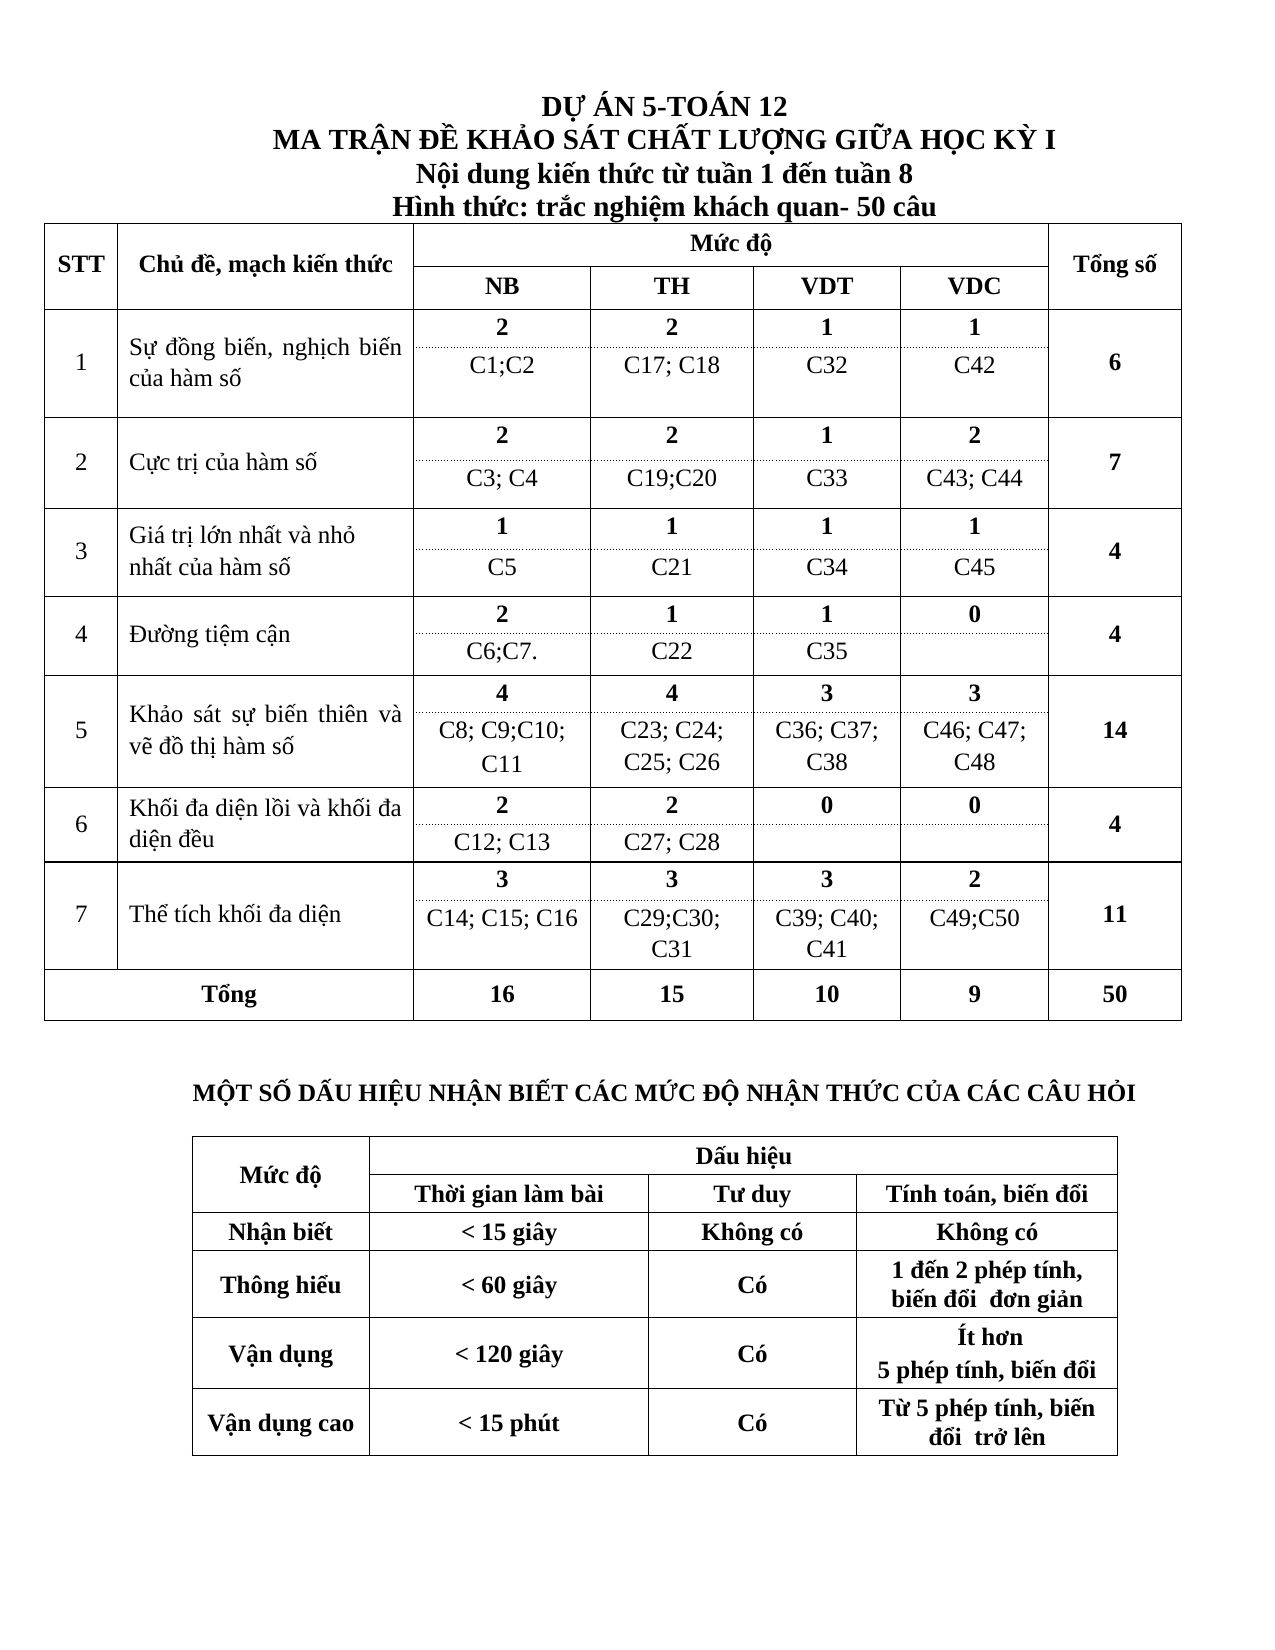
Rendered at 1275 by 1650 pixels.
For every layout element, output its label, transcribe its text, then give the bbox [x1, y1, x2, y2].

table_cell 2 [591, 310, 753, 347]
table_cell Không có [857, 1213, 1117, 1250]
table_cell C3; C4 [414, 460, 590, 508]
table_cell Thời gian làm bài [370, 1175, 648, 1212]
table_cell 11 [1049, 863, 1181, 969]
table_cell 5 [45, 676, 117, 787]
table_cell C32 [754, 347, 900, 417]
table_cell C21 [591, 549, 753, 596]
table_cell C35 [754, 633, 900, 674]
table_header Mức độ [193, 1137, 369, 1212]
table_cell 3 [754, 676, 900, 712]
text DỰ ÁN 5-TOÁN 12 [118, 89, 1211, 122]
text MỘT SỐ DẤU HIỆU NHẬN BIẾT CÁC MỨC ĐỘ NHẬN THỨC CỦA CÁC CÂU HỎI [118, 1078, 1211, 1107]
table_cell C6;C7. [414, 633, 590, 674]
table_cell Vận dụng [193, 1318, 369, 1388]
text MA TRẬN ĐỀ KHẢO SÁT CHẤT LƯỢNG GIỮA HỌC KỲ I [118, 122, 1211, 156]
table_cell 10 [754, 970, 900, 1020]
table_cell 2 [414, 310, 590, 347]
table_header Chủ đề, mạch kiến thức [118, 224, 413, 309]
table_cell 2 [591, 788, 753, 824]
table_cell 1 [754, 597, 900, 633]
table_cell Đường tiệm cận [118, 597, 413, 674]
table_cell 50 [1049, 970, 1181, 1020]
table_cell Khối đa diện lồi và khối đa diện đều [118, 788, 413, 861]
text Nội dung kiến thức từ tuần 1 đến tuần 8 [118, 156, 1211, 189]
text Hình thức: trắc nghiệm khách quan- 50 câu [118, 189, 1211, 223]
table_cell [901, 633, 1048, 674]
table_cell C42 [901, 347, 1048, 417]
table_cell C34 [754, 549, 900, 596]
table_cell 4 [414, 676, 590, 712]
table_cell C36; C37; C38 [754, 712, 900, 787]
table_cell C43; C44 [901, 460, 1048, 508]
table_cell 2 [901, 863, 1048, 900]
table_cell Sự đồng biến, nghịch biến của hàm số [118, 310, 413, 417]
table_cell C49;C50 [901, 900, 1048, 969]
table_cell C17; C18 [591, 347, 753, 417]
table_cell 7 [45, 863, 117, 969]
table_cell NB [414, 267, 590, 309]
table_cell 4 [1049, 597, 1181, 674]
table_cell C33 [754, 460, 900, 508]
table_cell 14 [1049, 676, 1181, 787]
table_cell C12; C13 [414, 824, 590, 861]
table_cell 3 [414, 863, 590, 900]
table_cell 1 [414, 509, 590, 549]
table_cell 4 [45, 597, 117, 674]
table_header Dấu hiệu [370, 1137, 1117, 1174]
table_cell 15 [591, 970, 753, 1020]
table_cell Vận dụng cao [193, 1389, 369, 1455]
table_cell Nhận biết [193, 1213, 369, 1250]
table_cell 6 [45, 788, 117, 861]
table_cell C1;C2 [414, 347, 590, 417]
table_header STT [45, 224, 117, 309]
table_cell [901, 824, 1048, 861]
table_cell C5 [414, 549, 590, 596]
table_cell VDC [901, 267, 1048, 309]
table_cell Giá trị lớn nhất và nhỏ nhất của hàm số [118, 509, 413, 596]
table_cell C22 [591, 633, 753, 674]
table_cell 1 [754, 310, 900, 347]
table_cell 1 đến 2 phép tính, biến đổi đơn giản [857, 1251, 1117, 1317]
table_cell 0 [754, 788, 900, 824]
table_cell Tư duy [649, 1175, 856, 1212]
table_cell 2 [414, 418, 590, 459]
table_cell [754, 824, 900, 861]
table_cell C29;C30; C31 [591, 900, 753, 969]
table_cell Có [649, 1318, 856, 1388]
table_cell Có [649, 1251, 856, 1317]
table_cell 1 [901, 310, 1048, 347]
table_cell < 60 giây [370, 1251, 648, 1317]
table_cell C27; C28 [591, 824, 753, 861]
table_cell 2 [45, 418, 117, 508]
table_cell Tính toán, biến đổi [857, 1175, 1117, 1212]
table_cell 1 [754, 509, 900, 549]
table_cell Có [649, 1389, 856, 1455]
table_cell 1 [591, 509, 753, 549]
table_cell Không có [649, 1213, 856, 1250]
table_cell C14; C15; C16 [414, 900, 590, 969]
table_cell 2 [591, 418, 753, 459]
table_cell Cực trị của hàm số [118, 418, 413, 508]
table_cell C8; C9;C10; C11 [414, 712, 590, 787]
table_cell 3 [591, 863, 753, 900]
table_cell < 120 giây [370, 1318, 648, 1388]
table_cell C46; C47; C48 [901, 712, 1048, 787]
table_cell 16 [414, 970, 590, 1020]
table_cell 4 [1049, 788, 1181, 861]
table_cell 0 [901, 597, 1048, 633]
table_header Mức độ [414, 224, 1048, 266]
table_cell 0 [901, 788, 1048, 824]
table_cell Ít hơn 5 phép tính, biến đổi [857, 1318, 1117, 1388]
table_cell < 15 phút [370, 1389, 648, 1455]
table_cell C23; C24; C25; C26 [591, 712, 753, 787]
table_cell 6 [1049, 310, 1181, 417]
table_cell C19;C20 [591, 460, 753, 508]
table_cell 1 [901, 509, 1048, 549]
table_cell 3 [45, 509, 117, 596]
table_cell Thông hiểu [193, 1251, 369, 1317]
table_cell Tổng [45, 970, 413, 1020]
table_cell < 15 giây [370, 1213, 648, 1250]
table_cell 9 [901, 970, 1048, 1020]
table_cell TH [591, 267, 753, 309]
table_cell 7 [1049, 418, 1181, 508]
table_cell VDT [754, 267, 900, 309]
table_cell C45 [901, 549, 1048, 596]
table_cell 1 [591, 597, 753, 633]
table_cell C39; C40; C41 [754, 900, 900, 969]
table_cell 3 [754, 863, 900, 900]
table_cell 2 [414, 597, 590, 633]
table_cell Từ 5 phép tính, biến đổi trở lên [857, 1389, 1117, 1455]
table_cell 4 [1049, 509, 1181, 596]
table_cell Khảo sát sự biến thiên và vẽ đồ thị hàm số [118, 676, 413, 787]
table_cell 1 [754, 418, 900, 459]
table_cell Thể tích khối đa diện [118, 863, 413, 969]
table_cell 1 [45, 310, 117, 417]
table_cell 3 [901, 676, 1048, 712]
table_cell 4 [591, 676, 753, 712]
table_header Tổng số [1049, 224, 1181, 309]
table_cell 2 [901, 418, 1048, 459]
table_cell 2 [414, 788, 590, 824]
